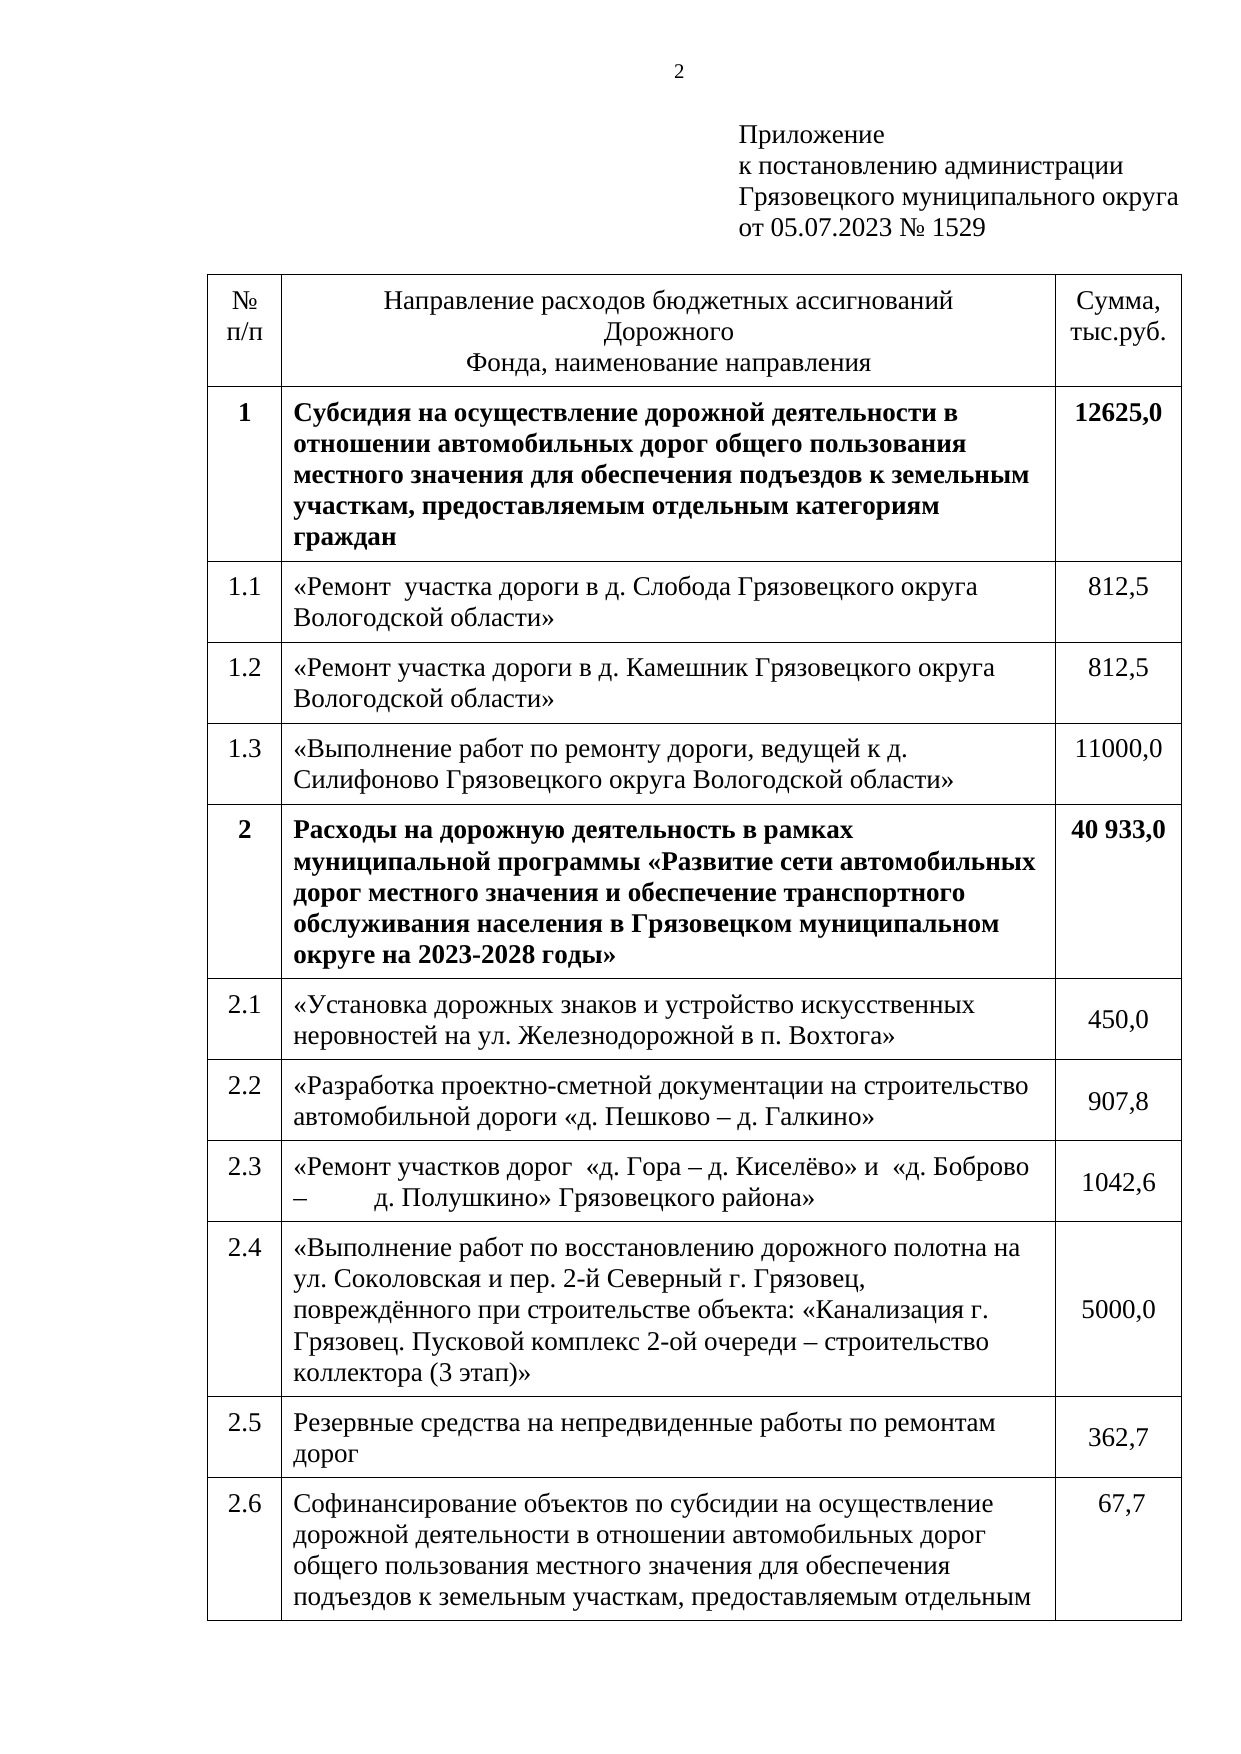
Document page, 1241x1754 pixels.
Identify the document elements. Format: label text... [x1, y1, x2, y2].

table_cell 1 [208, 387, 281, 561]
table_cell 362,7 [1056, 1397, 1181, 1477]
table_cell 5000,0 [1056, 1222, 1181, 1396]
table_cell 1.2 [208, 643, 281, 723]
table_header № п/п [208, 275, 281, 386]
table_cell 40 933,0 [1056, 805, 1181, 978]
table_cell Субсидия на осуществление дорожной деятельности в отношении автомобильных дорог общего пользования местного значения для обеспечения подъездов к земельным участкам, предоставляемым отдельным категориям граждан [282, 387, 1055, 561]
table_cell «Ремонт участка дороги в д. Слобода Грязовецкого округа Вологодской области» [282, 562, 1055, 642]
table_cell 1.3 [208, 724, 281, 804]
table_cell 812,5 [1056, 643, 1181, 723]
table_cell «Выполнение работ по восстановлению дорожного полотна на ул. Соколовская и пер. 2-й Северный г. Грязовец, повреждённого при строительстве объекта: «Канализация г. Грязовец. Пусковой комплекс 2-ой очереди – строительство коллектора (3 этап)» [282, 1222, 1055, 1396]
table_cell 812,5 [1056, 562, 1181, 642]
table_header Сумма, тыс.руб. [1056, 275, 1181, 386]
table_cell «Разработка проектно-сметной документации на строительство автомобильной дороги «д. Пешково – д. Галкино» [282, 1060, 1055, 1140]
table_cell 12625,0 [1056, 387, 1181, 561]
table_cell 2.5 [208, 1397, 281, 1477]
table_cell 907,8 [1056, 1060, 1181, 1140]
table_header Направление расходов бюджетных ассигнований Дорожного Фонда, наименование направления [282, 275, 1055, 386]
table_cell 2.3 [208, 1141, 281, 1221]
table_cell 67,7 [1056, 1478, 1181, 1620]
text к постановлению администрации [738, 149, 1181, 180]
table_cell 2.2 [208, 1060, 281, 1140]
table_cell 2.4 [208, 1222, 281, 1396]
table_cell 2.1 [208, 979, 281, 1059]
table_cell Резервные средства на непредвиденные работы по ремонтам дорог [282, 1397, 1055, 1477]
table_cell 450,0 [1056, 979, 1181, 1059]
table_cell 1042,6 [1056, 1141, 1181, 1221]
table_cell 1.1 [208, 562, 281, 642]
table_cell Расходы на дорожную деятельность в рамках муниципальной программы «Развитие сети автомобильных дорог местного значения и обеспечение транспортного обслуживания населения в Грязовецком муниципальном округе на 2023-2028 годы» [282, 805, 1055, 978]
text Грязовецкого муниципального округа [738, 180, 1181, 212]
table_cell «Ремонт участка дороги в д. Камешник Грязовецкого округа Вологодской области» [282, 643, 1055, 723]
table_cell 2 [208, 805, 281, 978]
text от 05.07.2023 № 1529 [738, 212, 1181, 243]
table_cell «Выполнение работ по ремонту дороги, ведущей к д. Силифоново Грязовецкого округа Вологодской области» [282, 724, 1055, 804]
table_cell «Ремонт участков дорог «д. Гора – д. Киселёво» и «д. Боброво – д. Полушкино» Грязовецкого района» [282, 1141, 1055, 1221]
table_cell «Установка дорожных знаков и устройство искусственных неровностей на ул. Железнодорожной в п. Вохтога» [282, 979, 1055, 1059]
text Приложение [738, 118, 1181, 149]
table_cell 11000,0 [1056, 724, 1181, 804]
table_cell 2.6 [208, 1478, 281, 1620]
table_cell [282, 1478, 1055, 1620]
